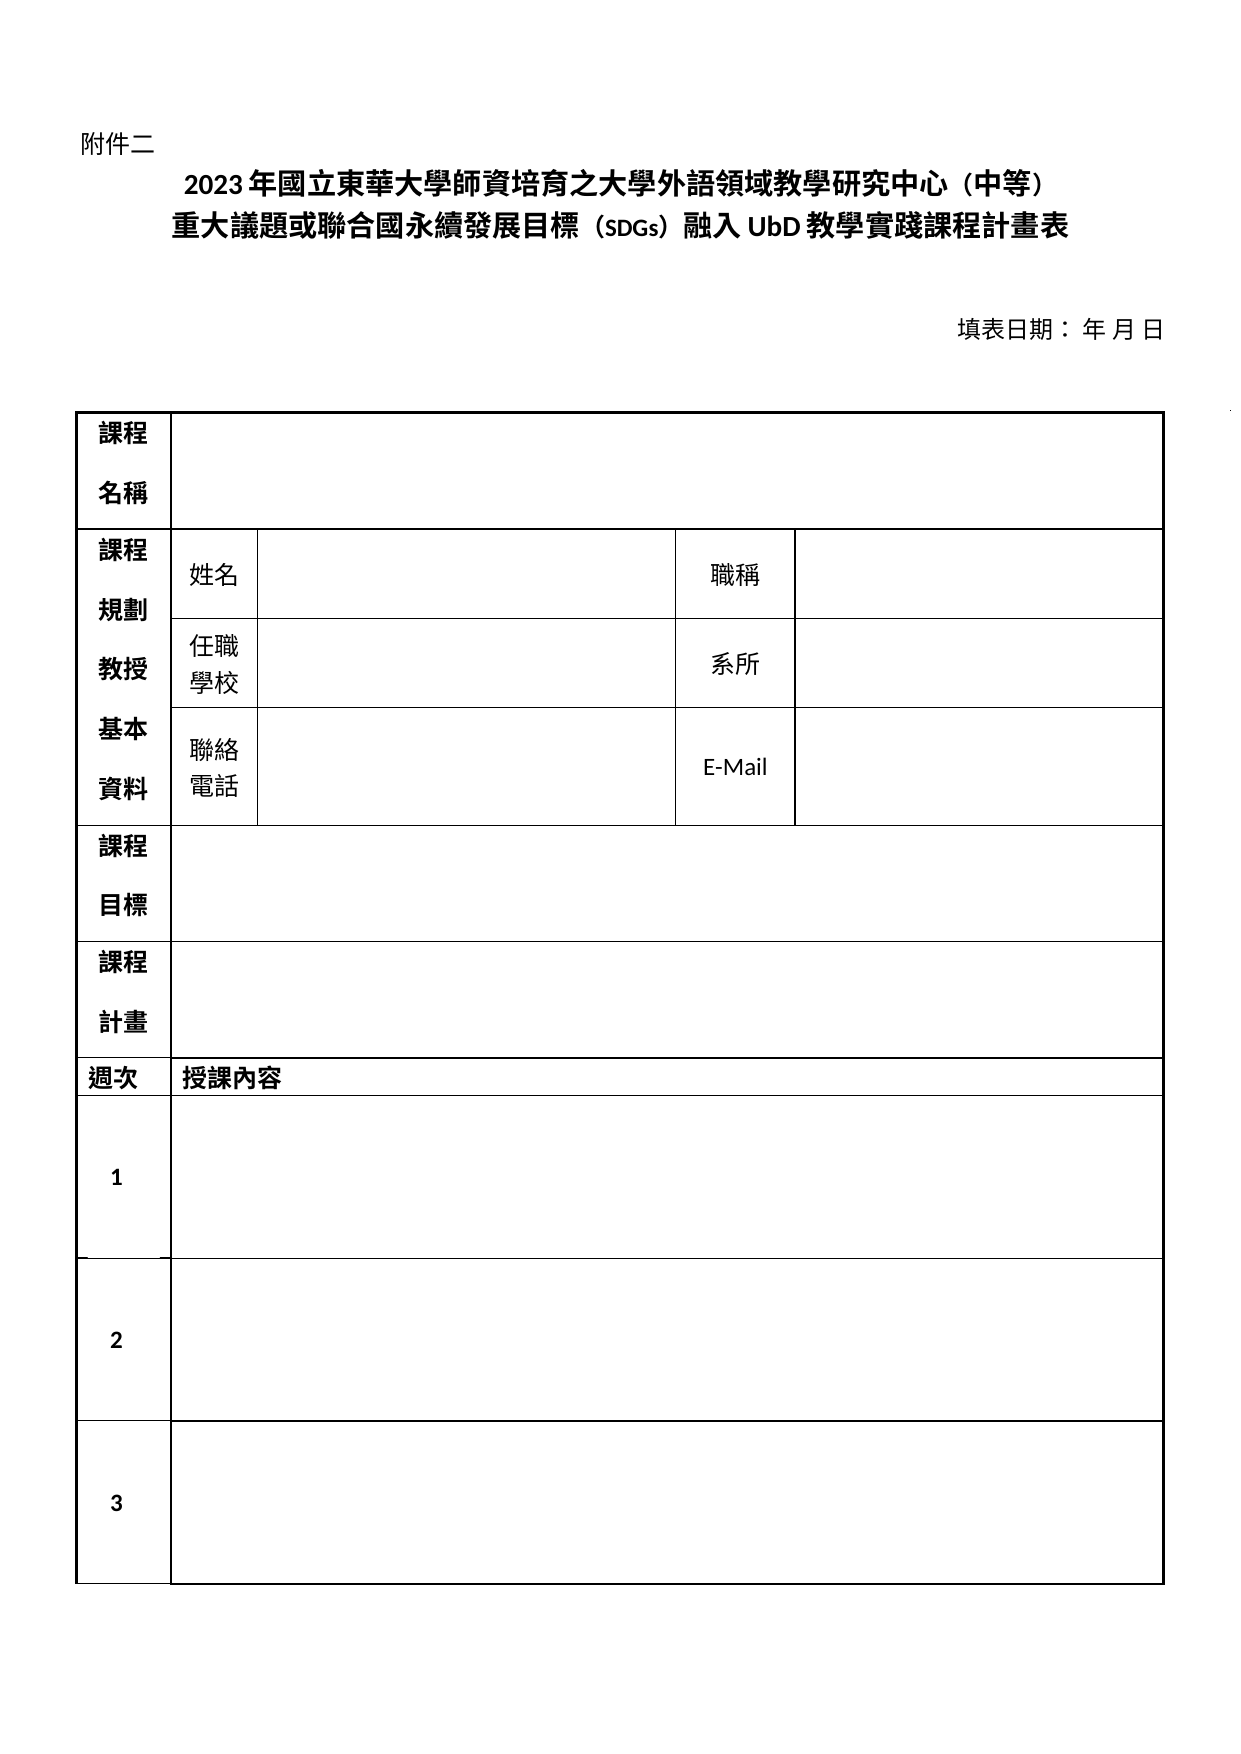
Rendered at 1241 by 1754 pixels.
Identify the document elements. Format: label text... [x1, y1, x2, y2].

table_cell 系所 [676, 619, 794, 707]
table_cell 課程規劃教授 基本資料 [78, 530, 170, 824]
text 2023年國立東華大學師資培育之大學外語領域教學研究中心（中等） 重大議題或聯合國永續發展目標（SDGs）融入UbD教學實踐課程計畫表 [75, 161, 1165, 245]
text 附件二 [75, 124, 1165, 161]
table_cell 聯絡電話 [172, 708, 257, 824]
table_cell [796, 530, 1162, 618]
table_cell 授課內容 [172, 1059, 1162, 1095]
table_cell [78, 1096, 170, 1257]
table_cell [78, 1421, 170, 1583]
table_cell 課程計畫 [78, 942, 170, 1057]
table_cell 週次 [78, 1058, 170, 1095]
table_cell [258, 708, 675, 824]
table_cell [258, 619, 675, 707]
table_cell 職稱 [676, 530, 794, 618]
table_cell [258, 530, 675, 618]
table_header [172, 414, 1162, 528]
table_cell [78, 1259, 170, 1420]
table_cell 任職 學校 [172, 619, 257, 707]
table_cell [796, 619, 1162, 707]
text 填表日期： 年 月 日 [11, 246, 1230, 410]
table_cell [172, 1259, 1162, 1420]
table_cell 課程目標 [78, 826, 170, 941]
table_cell E-Mail [676, 708, 794, 824]
table_cell [172, 942, 1162, 1057]
table_header 課程名稱 [78, 414, 170, 528]
table_cell [172, 1096, 1162, 1258]
table_cell 姓名 [172, 530, 257, 618]
table_cell [172, 1422, 1162, 1583]
table_cell [796, 708, 1162, 824]
table_cell [172, 826, 1162, 941]
